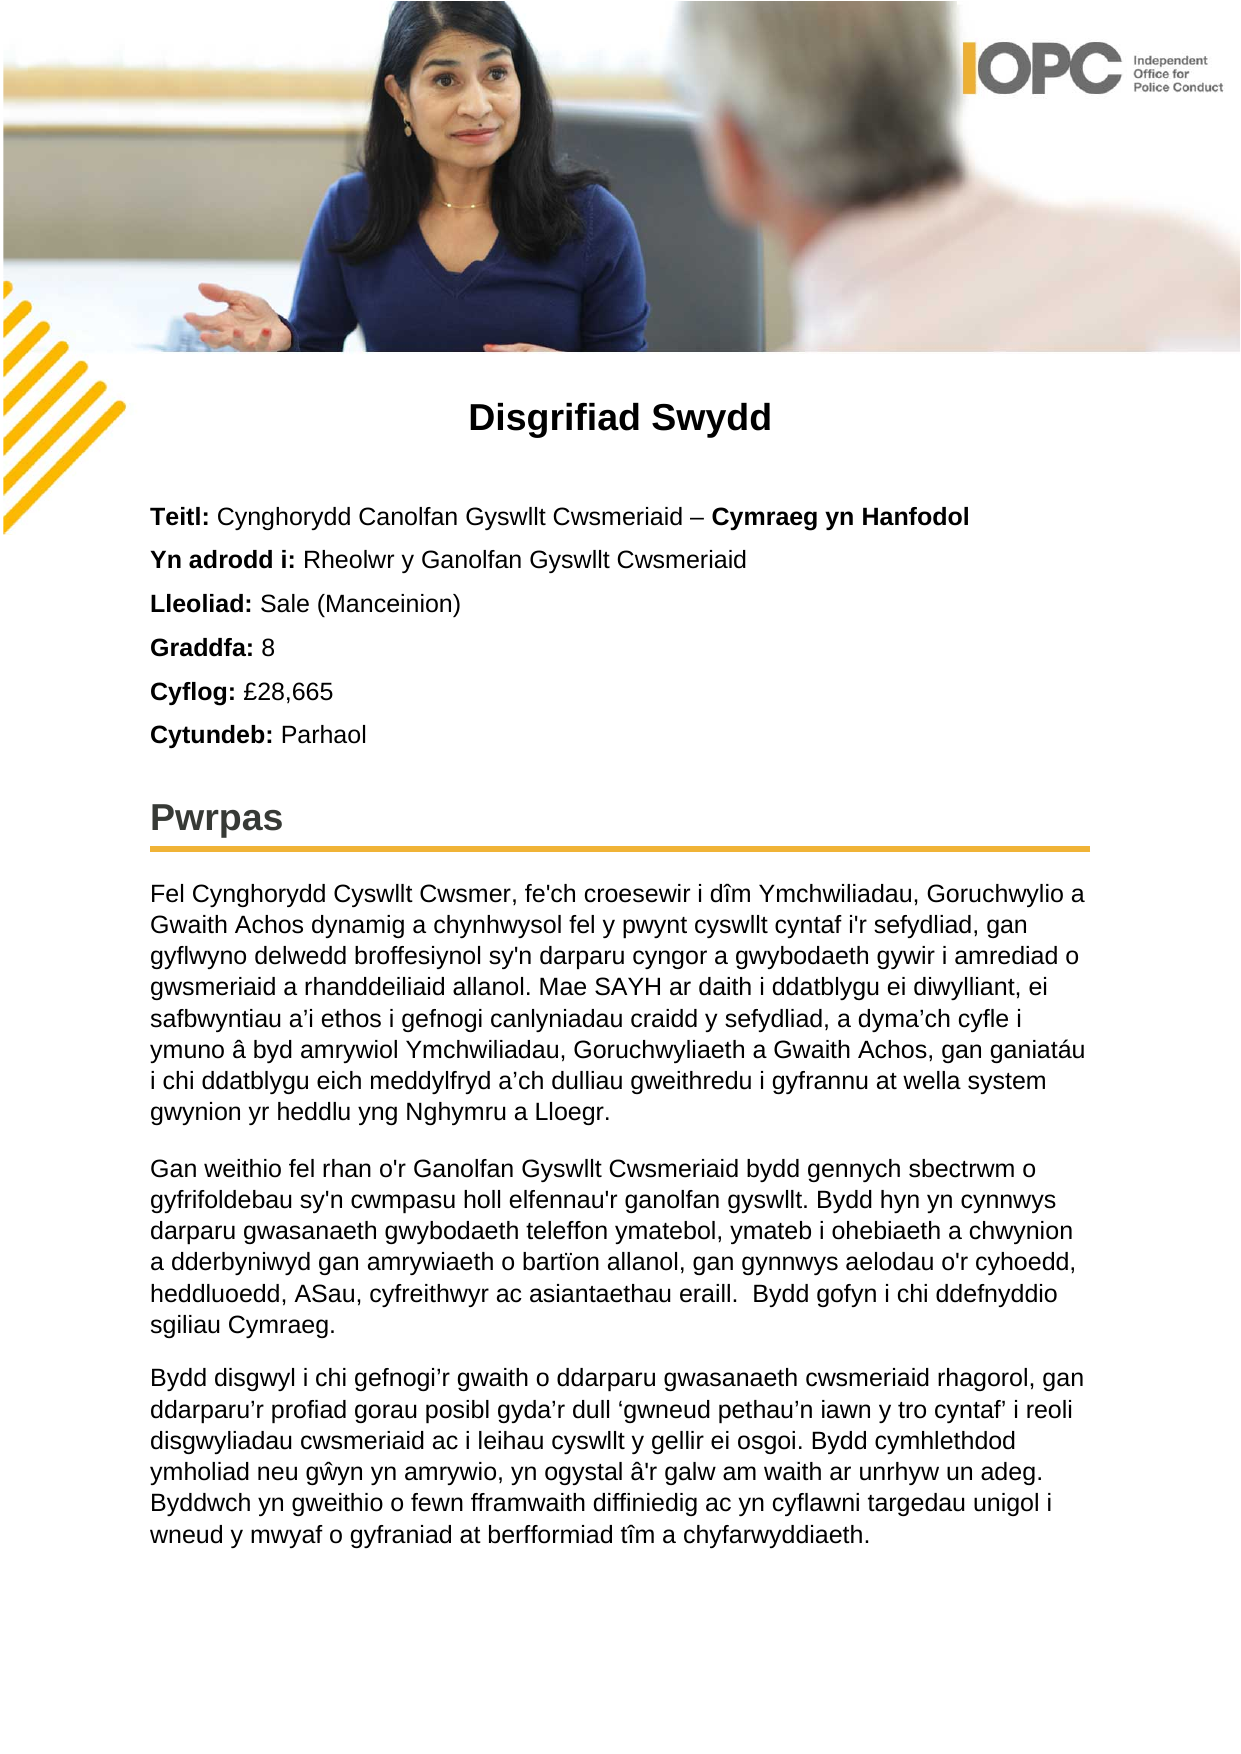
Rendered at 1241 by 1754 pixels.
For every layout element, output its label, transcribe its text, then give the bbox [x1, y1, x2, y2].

text Lleoliad: Sale (Manceinion) [150, 587, 1090, 619]
text Yn adrodd i: Rheolwr y Ganolfan Gyswllt Cwsmeriaid [150, 544, 1090, 575]
text Cytundeb: Parhaol [150, 719, 1090, 750]
text Gan weithio fel rhan o'r Ganolfan Gyswllt Cwsmeriaid bydd gennych sbectrwm o gyfrifoldebau sy'n cwmpasu holl elfennau'r ganolfan gyswllt. Bydd hyn yn cynnwys darparu gwasanaeth gwybodaeth teleffon ymatebol, ymateb i ohebiaeth a chwynion a dderbyniwyd gan amrywiaeth o bartïon allanol, gan gynnwys aelodau o'r cyhoedd, heddluoedd, ASau, cyfreithwyr ac asiantaethau eraill. Bydd gofyn i chi ddefnyddio sgiliau Cymraeg. [150, 1152, 1090, 1339]
text Bydd disgwyl i chi gefnogi’r gwaith o ddarparu gwasanaeth cwsmeriaid rhagorol, gan ddarparu’r profiad gorau posibl gyda’r dull ‘gwneud pethau’n iawn y tro cyntaf’ i reoli disgwyliadau cwsmeriaid ac i leihau cyswllt y gellir ei osgoi. Bydd cymhlethdod ymholiad neu gŵyn yn amrywio, yn ogystal â'r galw am waith ar unrhyw un adeg. Byddwch yn gweithio o fewn fframwaith diffiniedig ac yn cyflawni targedau unigol i wneud y mwyaf o gyfraniad at berfformiad tîm a chyfarwyddiaeth. [150, 1362, 1090, 1549]
text Graddfa: 8 [150, 631, 1090, 662]
text Cyflog: £28,665 [150, 675, 1090, 706]
subtitle Pwrpas [150, 800, 1090, 846]
text Fel Cynghorydd Cyswllt Cwsmer, fe'ch croesewir i dîm Ymchwiliadau, Goruchwylio a Gwaith Achos dynamig a chynhwysol fel y pwynt cyswllt cyntaf i'r sefydliad, gan gyflwyno delwedd broffesiynol sy'n darparu cyngor a gwybodaeth gywir i amrediad o gwsmeriaid a rhanddeiliaid allanol. Mae SAYH ar daith i ddatblygu ei diwylliant, ei safbwyntiau a’i ethos i gefnogi canlyniadau craidd y sefydliad, a dyma’ch cyfle i ymuno â byd amrywiol Ymchwiliadau, Goruchwyliaeth a Gwaith Achos, gan ganiatáu i chi ddatblygu eich meddylfryd a’ch dulliau gweithredu i gyfrannu at wella system gwynion yr heddlu yng Nghymru a Lloegr. [150, 877, 1090, 1127]
picture [3, 1, 1241, 535]
text Teitl: Cynghorydd Canolfan Gyswllt Cwsmeriaid – Cymraeg yn Hanfodol [150, 500, 1090, 531]
text Disgrifiad Swydd [150, 400, 1090, 437]
